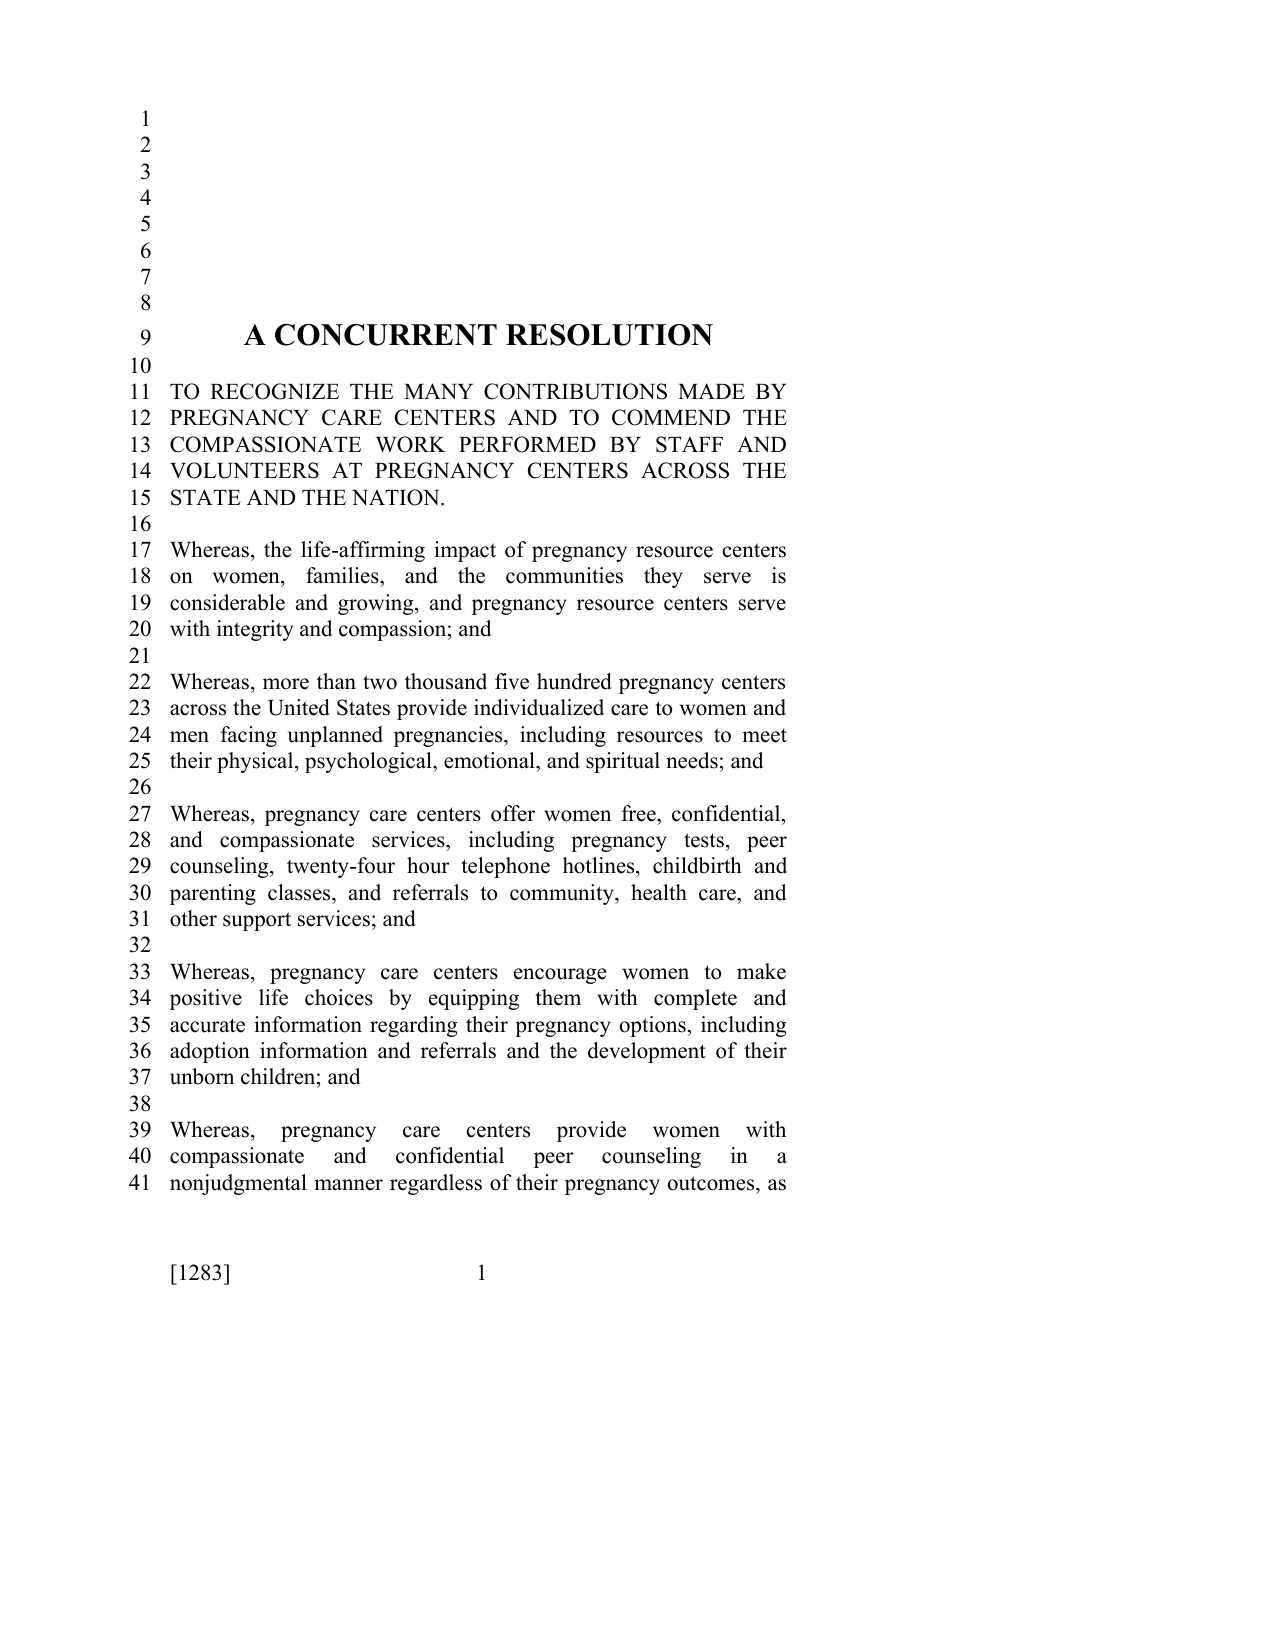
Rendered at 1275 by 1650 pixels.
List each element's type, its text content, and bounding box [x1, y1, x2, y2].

text TO RECOGNIZE THE MANY CONTRIBUTIONS MADE BY PREGNANCY CARE CENTERS AND TO COMMEND THE COMPASSIONATE WORK PERFORMED BY STAFF AND VOLUNTEERS AT PREGNANCY CENTERS ACROSS THE STATE AND THE NATION. [169, 378, 787, 510]
text Whereas, more than two thousand five hundred pregnancy centers across the United States provide individualized care to women and men facing unplanned pregnancies, including resources to meet their physical, psychological, emotional, and spiritual needs; and [169, 668, 787, 773]
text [169, 1116, 787, 1195]
text Whereas, the life-affirming impact of pregnancy resource centers on women, families, and the communities they serve is considerable and growing, and pregnancy resource centers serve with integrity and compassion; and [169, 536, 787, 642]
text A CONCURRENT RESOLUTION [169, 316, 787, 352]
text Whereas, pregnancy care centers offer women free, confidential, and compassionate services, including pregnancy tests, peer counseling, twenty-four hour telephone hotlines, childbirth and parenting classes, and referrals to community, health care, and other support services; and [169, 800, 787, 932]
text Whereas, pregnancy care centers encourage women to make positive life choices by equipping them with complete and accurate information regarding their pregnancy options, including adoption information and referrals and the development of their unborn children; and [169, 958, 787, 1090]
